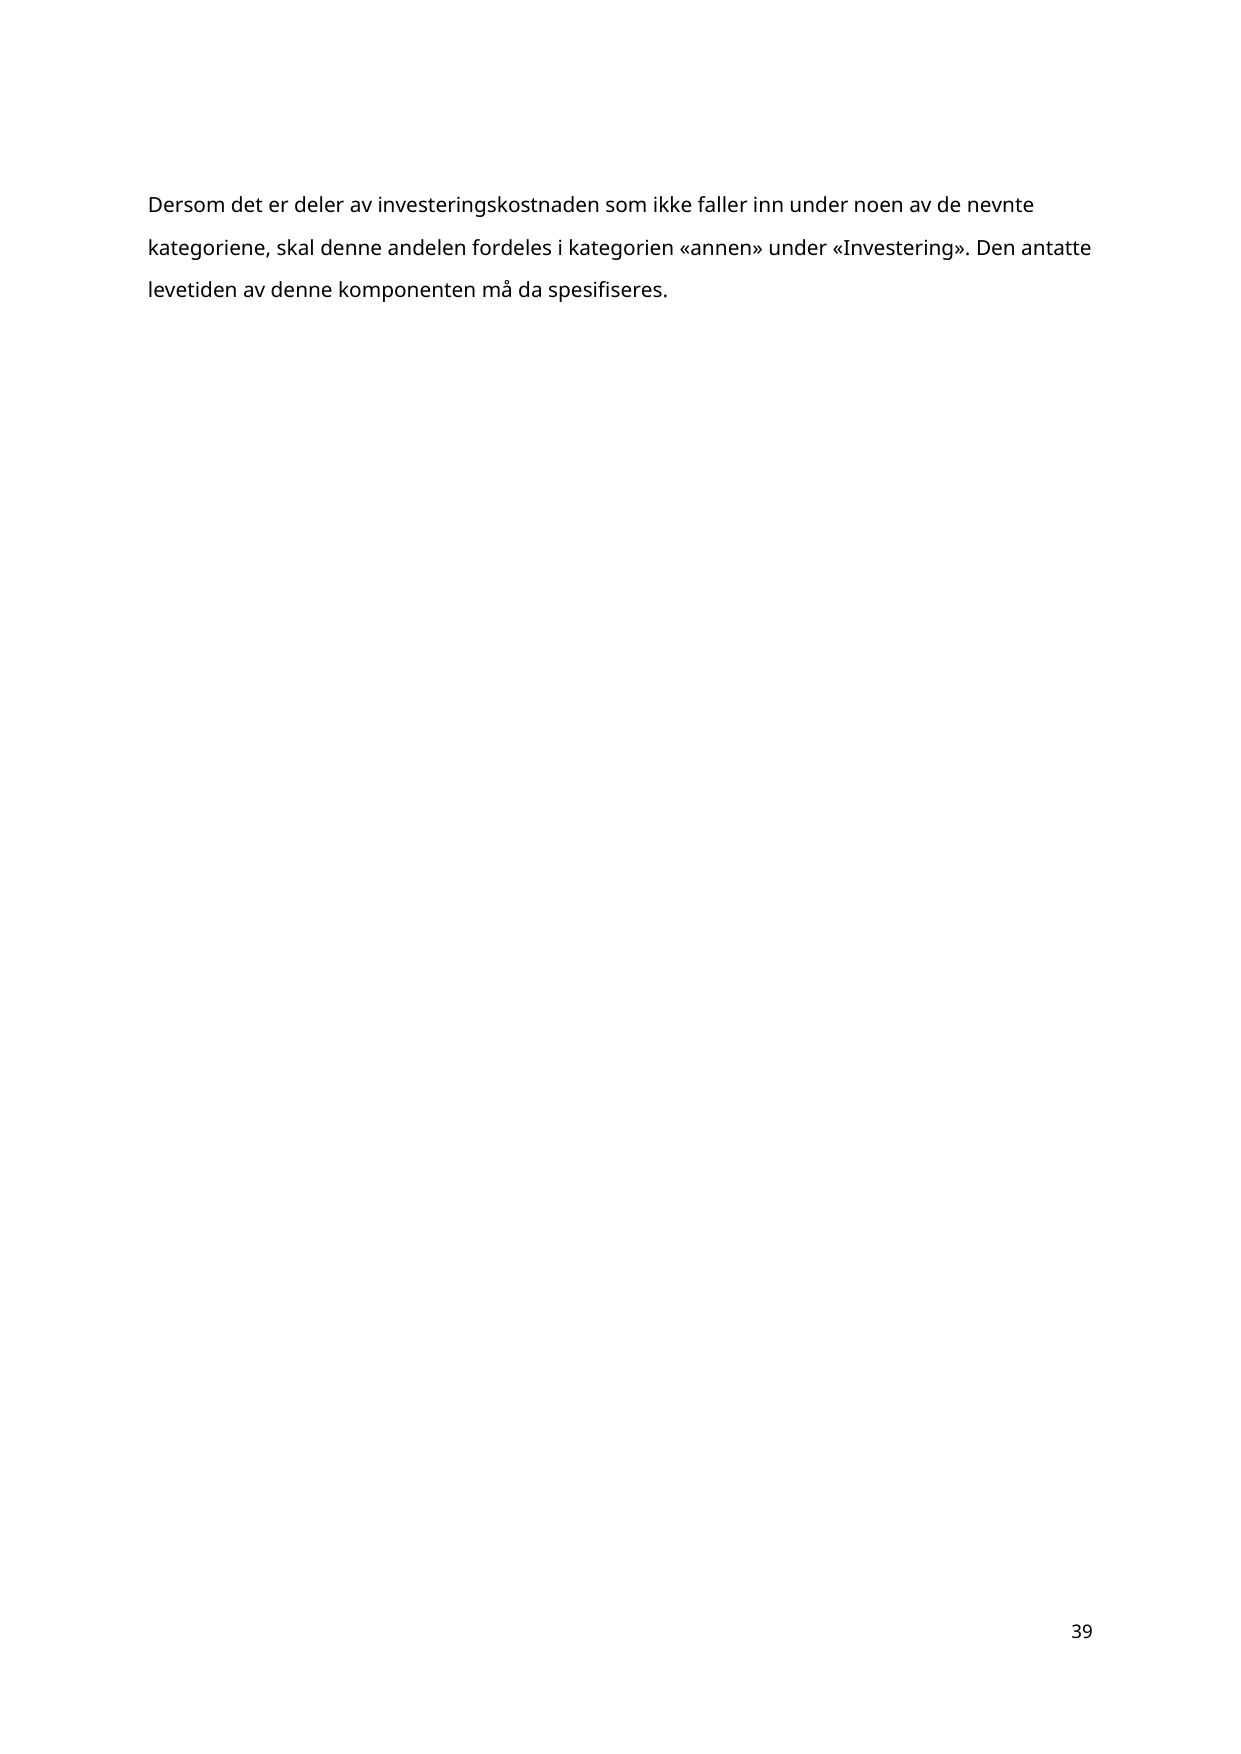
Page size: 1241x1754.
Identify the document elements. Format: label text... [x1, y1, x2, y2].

text Dersom det er deler av investeringskostnaden som ikke faller inn under noen av de nevnte kategoriene, skal denne andelen fordeles i kategorien «annen» under «Investering». Den antatte levetiden av denne komponenten må da spesifiseres. [148, 190, 1093, 304]
